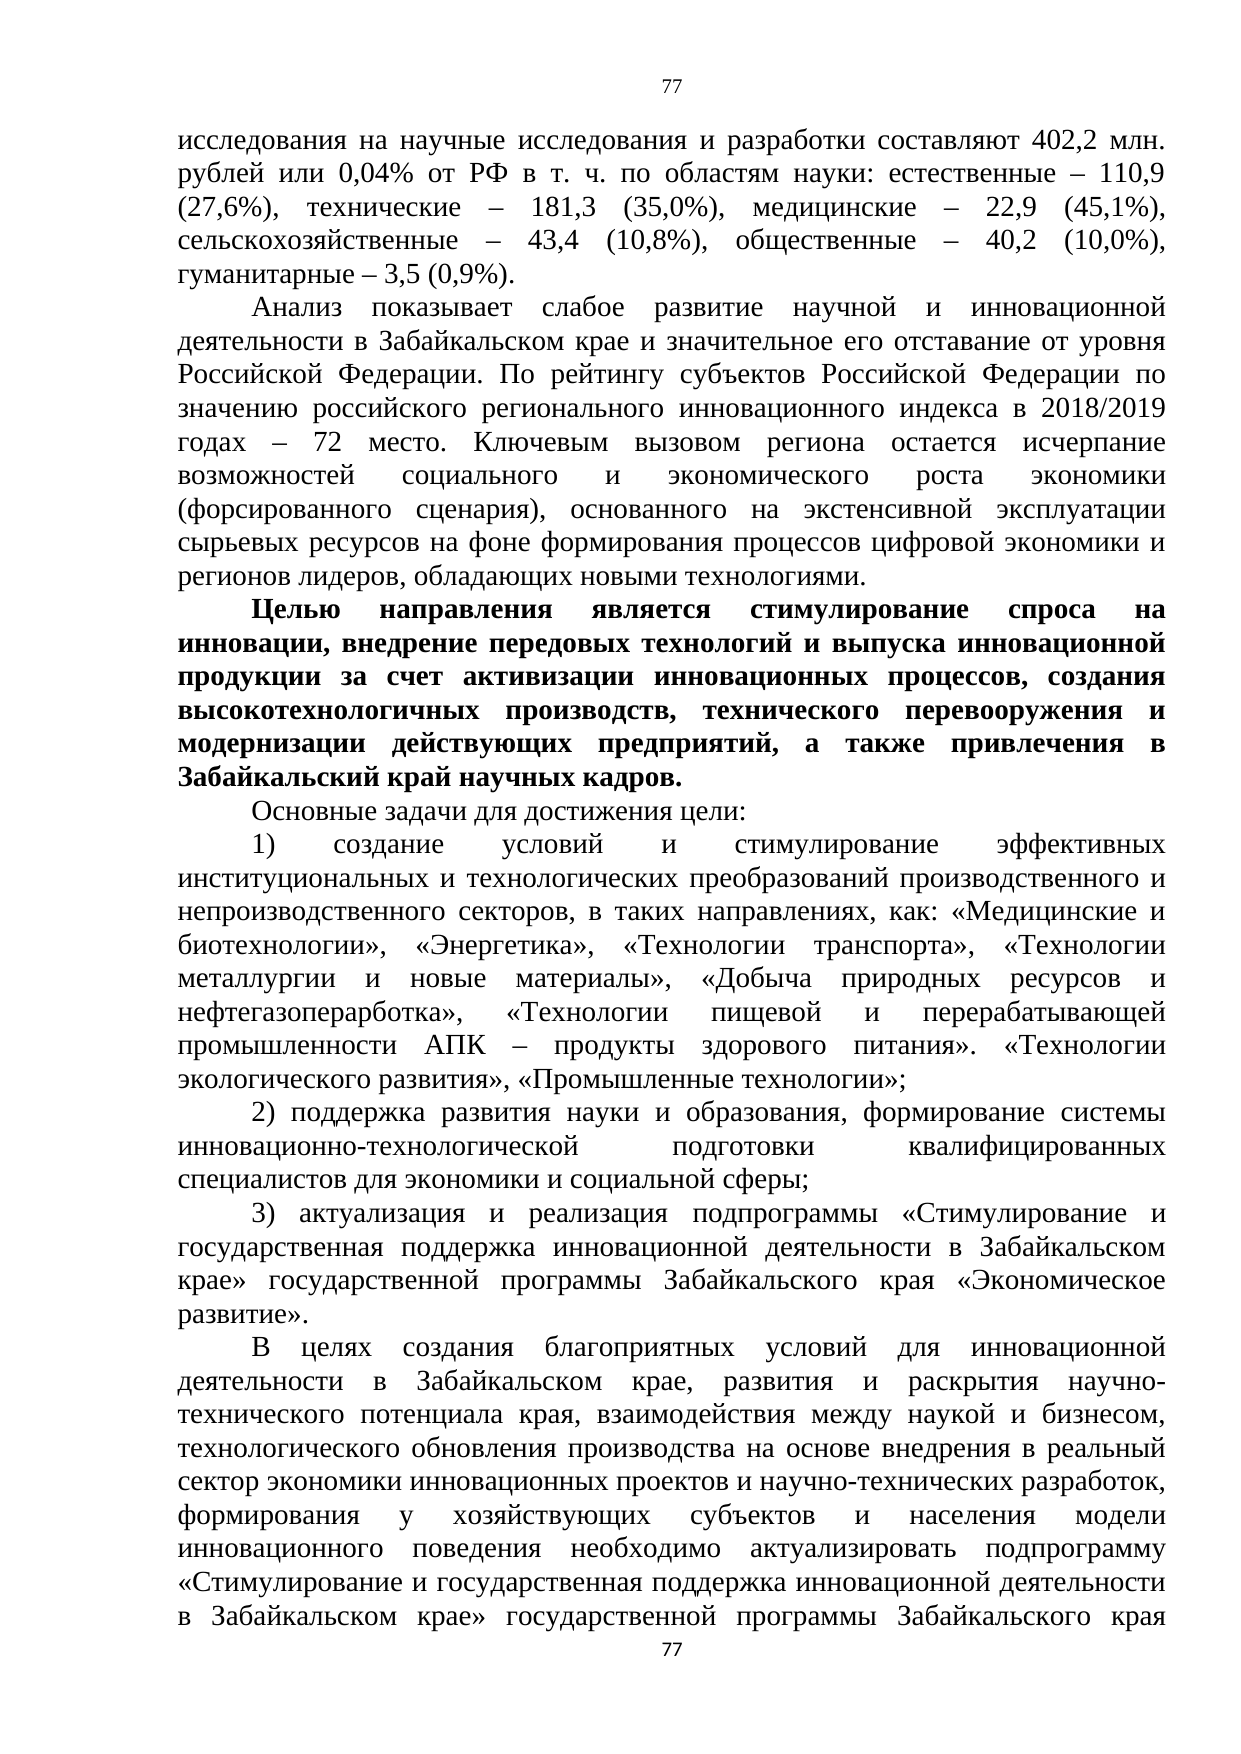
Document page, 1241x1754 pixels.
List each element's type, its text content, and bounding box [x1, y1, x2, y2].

text 2) поддержка развития науки и образования, формирование системы инновационно-технологической подготовки квалифицированных специалистов для экономики и социальной сферы; [177, 1094, 1167, 1195]
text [177, 1329, 1167, 1631]
text Целью направления является стимулирование спроса на инновации, внедрение передовых технологий и выпуска инновационной продукции за счет активизации инновационных процессов, создания высокотехнологичных производств, технического перевооружения и модернизации действующих предприятий, а также привлечения в Забайкальский край научных кадров. [177, 591, 1167, 793]
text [177, 122, 1167, 289]
text 3) актуализация и реализация подпрограммы «Стимулирование и государственная поддержка инновационной деятельности в Забайкальском крае» государственной программы Забайкальского края «Экономическое развитие». [177, 1195, 1167, 1329]
text 1) создание условий и стимулирование эффективных институциональных и технологических преобразований производственного и непроизводственного секторов, в таких направлениях, как: «Медицинские и биотехнологии», «Энергетика», «Технологии транспорта», «Технологии металлургии и новые материалы», «Добыча природных ресурсов и нефтегазоперарботка», «Технологии пищевой и перерабатывающей промышленности АПК – продукты здорового питания». «Технологии экологического развития», «Промышленные технологии»; [177, 826, 1167, 1094]
text Анализ показывает слабое развитие научной и инновационной деятельности в Забайкальском крае и значительное его отставание от уровня Российской Федерации. По рейтингу субъектов Российской Федерации по значению российского регионального инновационного индекса в 2018/2019 годах – 72 место. Ключевым вызовом региона остается исчерпание возможностей социального и экономического роста экономики (форсированного сценария), основанного на экстенсивной эксплуатации сырьевых ресурсов на фоне формирования процессов цифровой экономики и регионов лидеров, обладающих новыми технологиями. [177, 289, 1167, 591]
text Основные задачи для достижения цели: [177, 793, 1167, 826]
